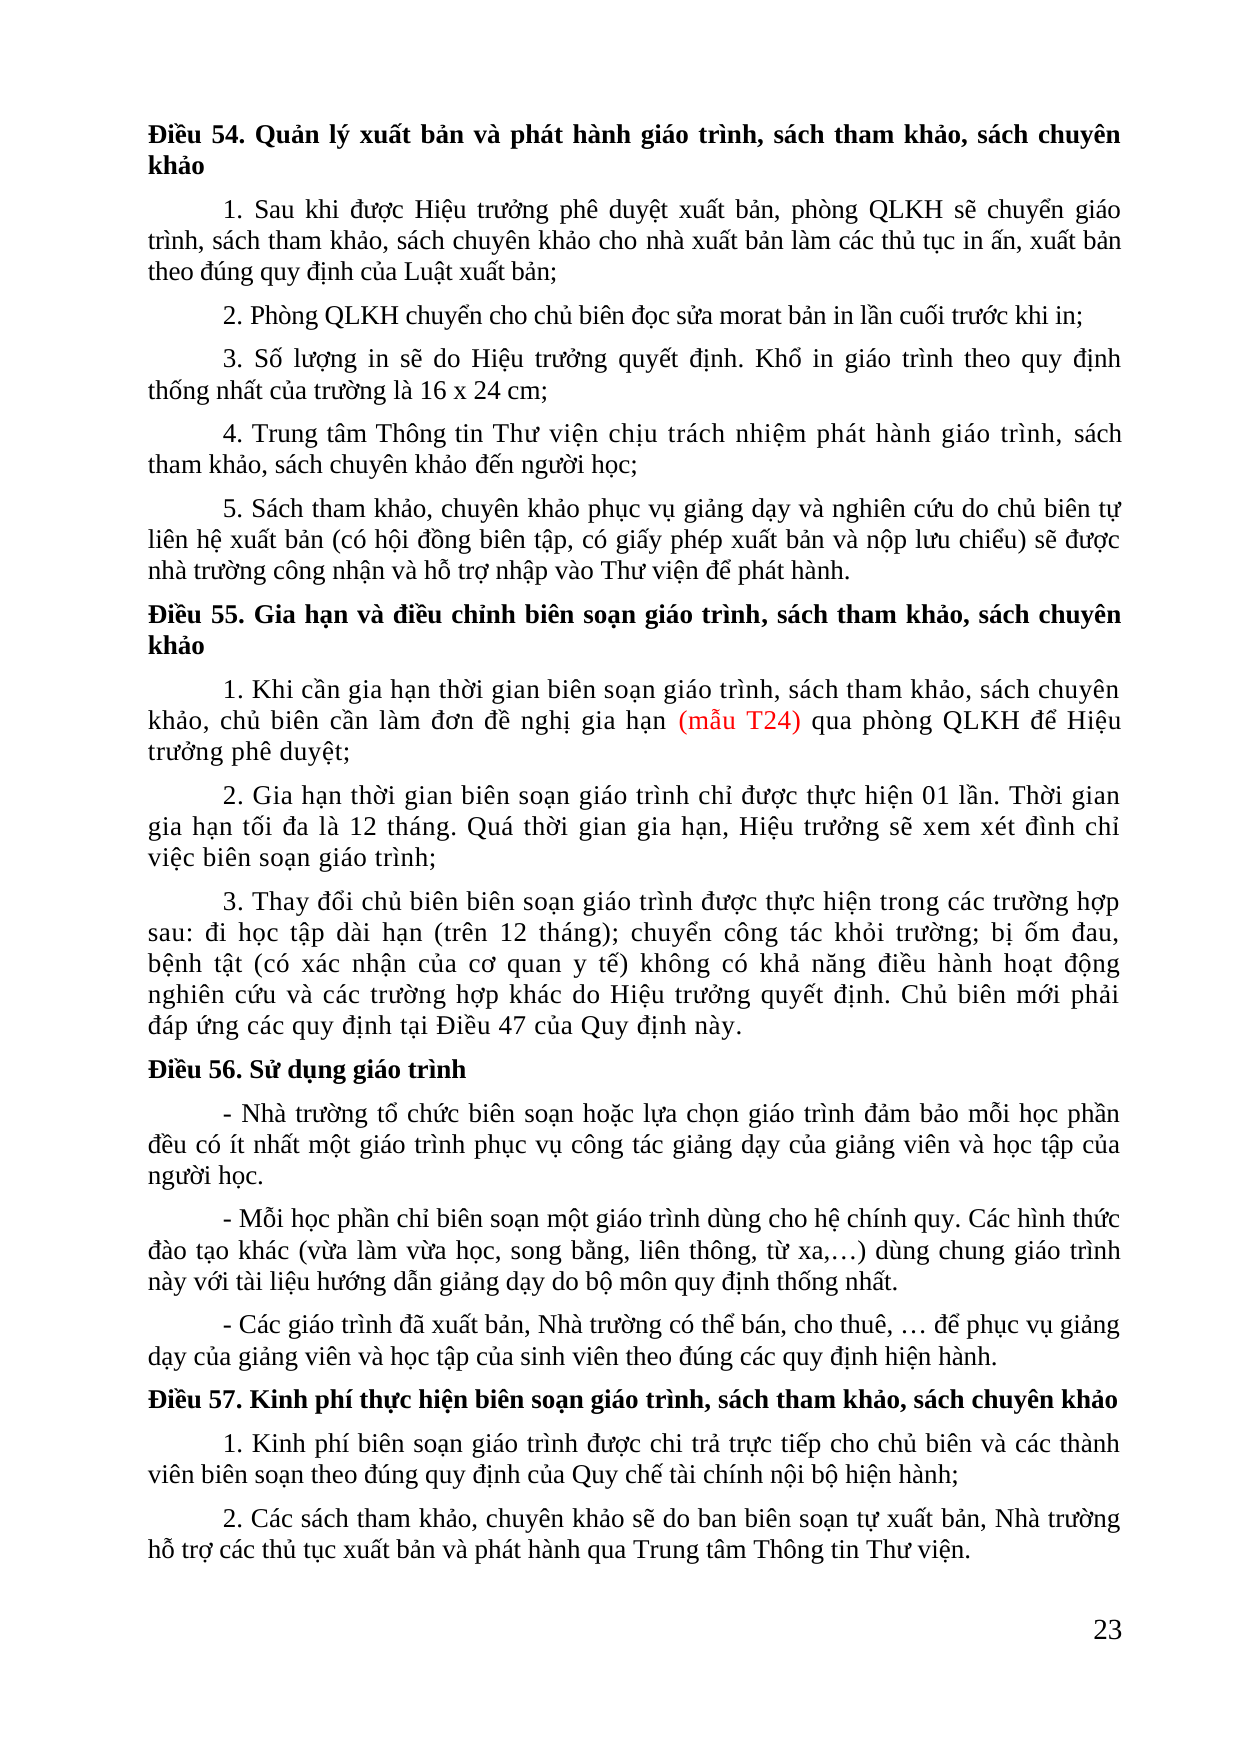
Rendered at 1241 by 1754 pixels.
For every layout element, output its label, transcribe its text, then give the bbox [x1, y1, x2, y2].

text 4. Trung tâm Thông tin Thư viện chịu trách nhiệm phát hành giáo trình, sách tham khảo, sách chuyên khảo đến người học; [148, 417, 1122, 480]
subtitle Điều 54. Quản lý xuất bản và phát hành giáo trình, sách tham khảo, sách chuyên khảo [148, 118, 1122, 181]
text 1. Kinh phí biên soạn giáo trình được chi trả trực tiếp cho chủ biên và các thành viên biên soạn theo đúng quy định của Quy chế tài chính nội bộ hiện hành; [148, 1427, 1122, 1489]
subtitle Điều 56. Sử dụng giáo trình [148, 1053, 1122, 1084]
text - Các giáo trình đã xuất bản, Nhà trường có thể bán, cho thuê, … để phục vụ giảng dạy của giảng viên và học tập của sinh viên theo đúng các quy định hiện hành. [148, 1308, 1122, 1371]
text 2. Gia hạn thời gian biên soạn giáo trình chỉ được thực hiện 01 lần. Thời gian gia hạn tối đa là 12 tháng. Quá thời gian gia hạn, Hiệu trưởng sẽ xem xét đình chỉ việc biên soạn giáo trình; [148, 779, 1122, 872]
text 3. Số lượng in sẽ do Hiệu trưởng quyết định. Khổ in giáo trình theo quy định thống nhất của trường là 16 x 24 cm; [148, 343, 1122, 405]
text - Mỗi học phần chỉ biên soạn một giáo trình dùng cho hệ chính quy. Các hình thức đào tạo khác (vừa làm vừa học, song bằng, liên thông, từ xa,…) dùng chung giáo trình này với tài liệu hướng dẫn giảng dạy do bộ môn quy định thống nhất. [148, 1203, 1122, 1296]
text 2. Phòng QLKH chuyển cho chủ biên đọc sửa morat bản in lần cuối trước khi in; [148, 299, 1122, 330]
text - Nhà trường tổ chức biên soạn hoặc lựa chọn giáo trình đảm bảo mỗi học phần đều có ít nhất một giáo trình phục vụ công tác giảng dạy của giảng viên và học tập của người học. [148, 1097, 1122, 1190]
subtitle Điều 57. Kinh phí thực hiện biên soạn giáo trình, sách tham khảo, sách chuyên khảo [148, 1383, 1122, 1414]
text 1. Sau khi được Hiệu trưởng phê duyệt xuất bản, phòng QLKH sẽ chuyển giáo trình, sách tham khảo, sách chuyên khảo cho nhà xuất bản làm các thủ tục in ấn, xuất bản theo đúng quy định của Luật xuất bản; [148, 193, 1122, 286]
text 1. Khi cần gia hạn thời gian biên soạn giáo trình, sách tham khảo, sách chuyên khảo, chủ biên cần làm đơn đề nghị gia hạn (mẫu T24) qua phòng QLKH để Hiệu trưởng phê duyệt; [148, 673, 1122, 766]
subtitle Điều 55. Gia hạn và điều chỉnh biên soạn giáo trình, sách tham khảo, sách chuyên khảo [148, 598, 1122, 660]
text 3. Thay đổi chủ biên biên soạn giáo trình được thực hiện trong các trường hợp sau: đi học tập dài hạn (trên 12 tháng); chuyển công tác khỏi trường; bị ốm đau, bệnh tật (có xác nhận của cơ quan y tế) không có khả năng điều hành hoạt động nghiên cứu và các trường hợp khác do Hiệu trưởng quyết định. Chủ biên mới phải đáp ứng các quy định tại Điều 47 của Quy định này. [148, 885, 1122, 1041]
text 5. Sách tham khảo, chuyên khảo phục vụ giảng dạy và nghiên cứu do chủ biên tự liên hệ xuất bản (có hội đồng biên tập, có giấy phép xuất bản và nộp lưu chiểu) sẽ được nhà trường công nhận và hỗ trợ nhập vào Thư viện để phát hành. [148, 492, 1122, 586]
text 2. Các sách tham khảo, chuyên khảo sẽ do ban biên soạn tự xuất bản, Nhà trường hỗ trợ các thủ tục xuất bản và phát hành qua Trung tâm Thông tin Thư viện. [148, 1502, 1122, 1564]
